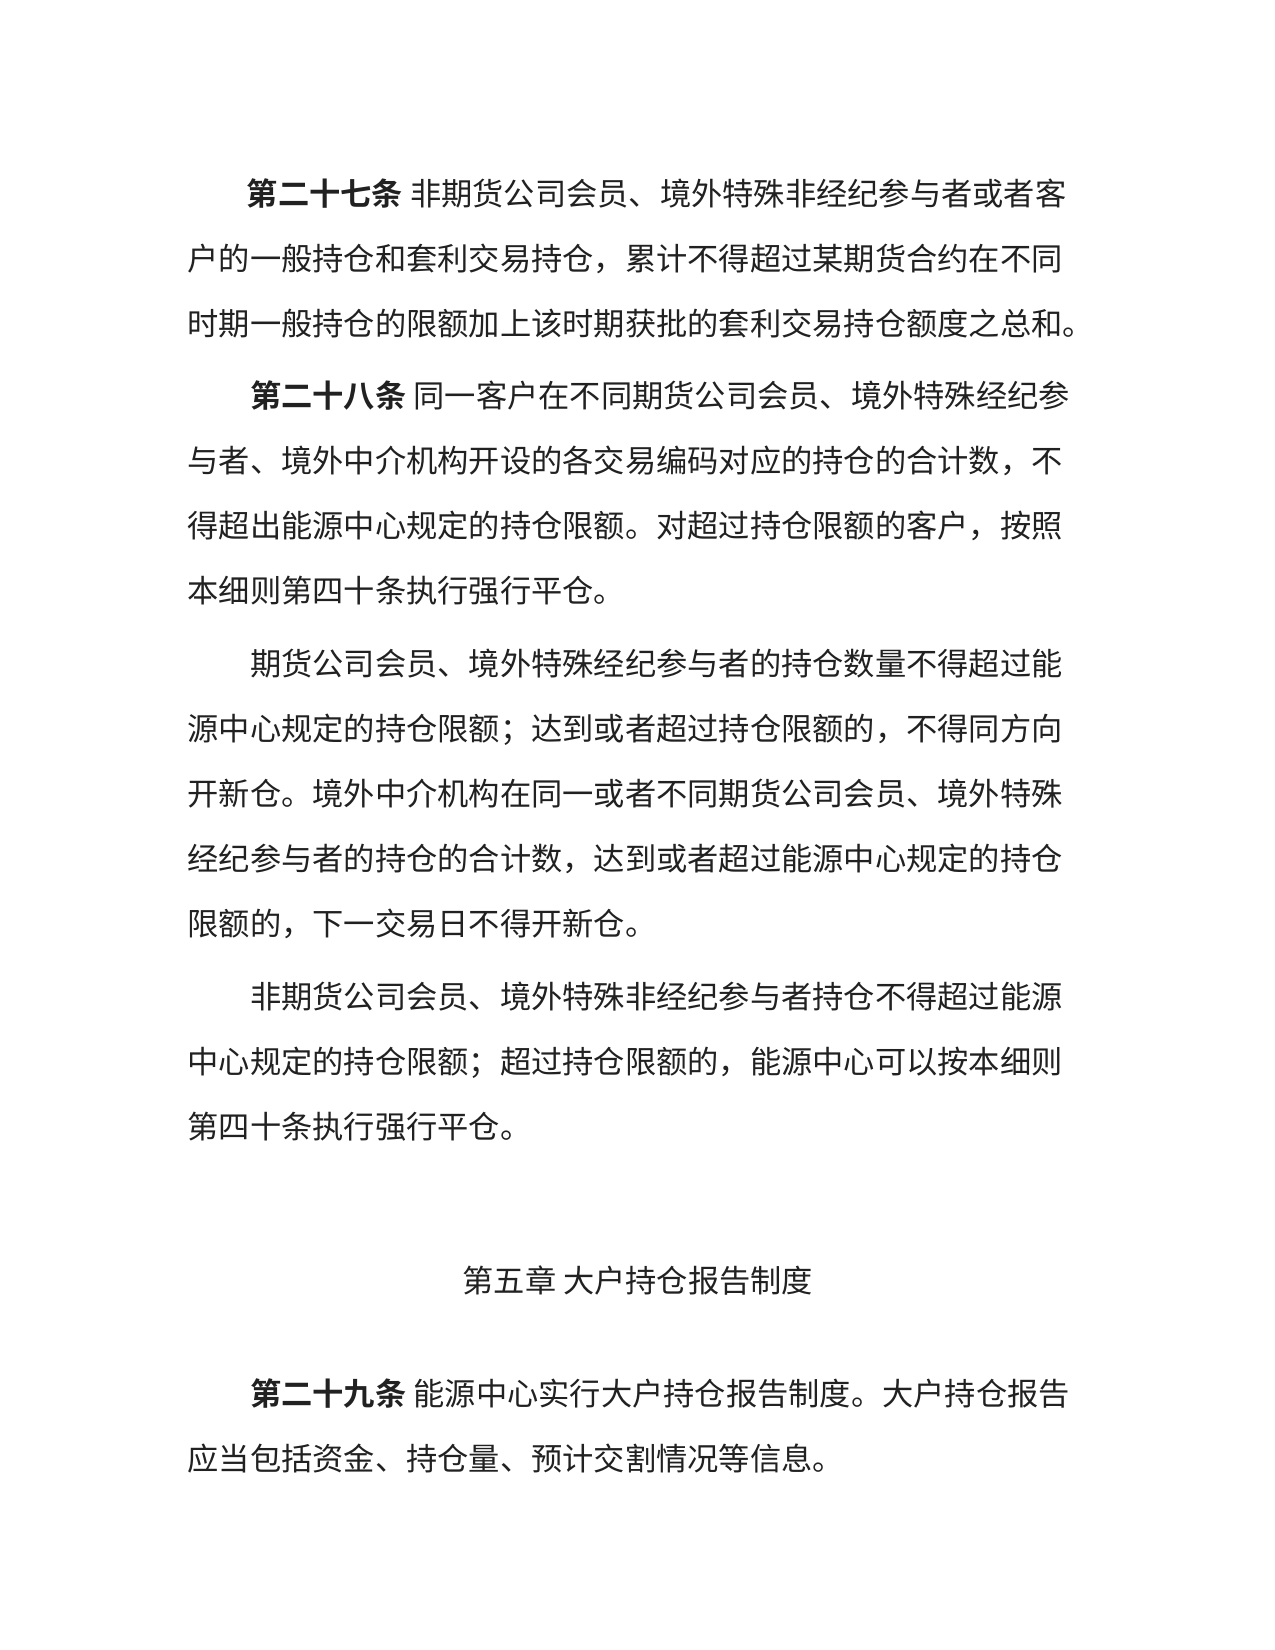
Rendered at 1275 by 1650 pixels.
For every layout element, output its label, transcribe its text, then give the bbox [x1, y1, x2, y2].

text 第二十八条 同一客户在不同期货公司会员、境外特殊经纪参与者、境外中介机构开设的各交易编码对应的持仓的合计数，不得超出能源中心规定的持仓限额。对超过持仓限额的客户，按照本细则第四十条执行强行平仓。 [187, 362, 1087, 622]
text 期货公司会员、境外特殊经纪参与者的持仓数量不得超过能源中心规定的持仓限额；达到或者超过持仓限额的，不得同方向开新仓。境外中介机构在同一或者不同期货公司会员、境外特殊经纪参与者的持仓的合计数，达到或者超过能源中心规定的持仓限额的，下一交易日不得开新仓。 [187, 629, 1087, 954]
text 第五章 大户持仓报告制度 [187, 1246, 1087, 1311]
text 非期货公司会员、境外特殊非经纪参与者持仓不得超过能源中心规定的持仓限额；超过持仓限额的，能源中心可以按本细则第四十条执行强行平仓。 [187, 962, 1087, 1157]
text 第二十七条 非期货公司会员、境外特殊非经纪参与者或者客户的一般持仓和套利交易持仓，累计不得超过某期货合约在不同时期一般持仓的限额加上该时期获批的套利交易持仓额度之总和。 [187, 159, 1087, 354]
text 第二十九条 能源中心实行大户持仓报告制度。大户持仓报告应当包括资金、持仓量、预计交割情况等信息。 [187, 1359, 1087, 1489]
